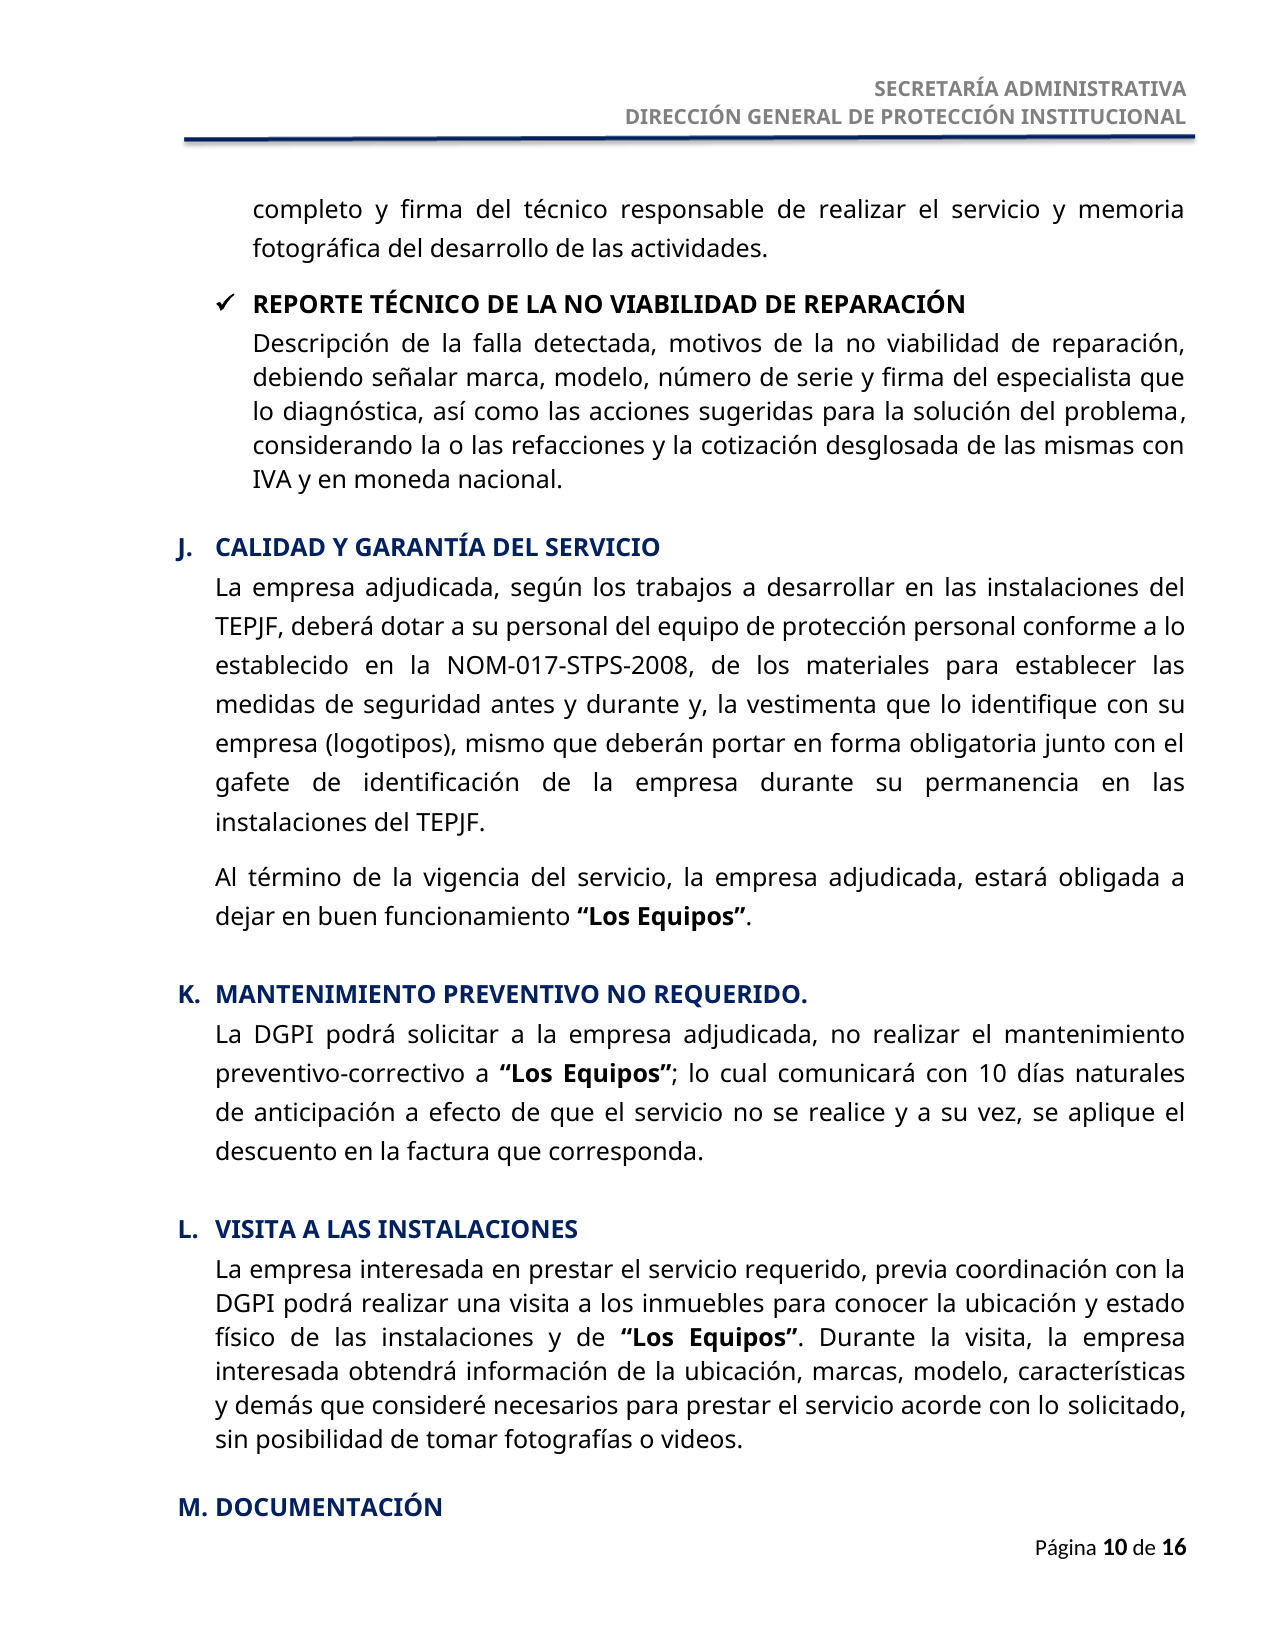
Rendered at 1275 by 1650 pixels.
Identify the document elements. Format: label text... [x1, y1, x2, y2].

list REPORTE TÉCNICO DE LA NO VIABILIDAD DE REPARACIÓN [215, 287, 1186, 321]
list MANTENIMIENTO PREVENTIVO NO REQUERIDO. [177, 977, 1186, 1011]
picture [177, 130, 1204, 152]
list CALIDAD Y GARANTÍA DEL SERVICIO [177, 530, 1186, 564]
list VISITA A LAS INSTALACIONES [177, 1212, 1186, 1246]
list La empresa interesada en prestar el servicio requerido, previa coordinación con la DGPI podrá realizar una visita a los inmuebles para conocer la ubicación y estado físico de las instalaciones y de “Los Equipos”. Durante la visita, la empresa interesada obtendrá información de la ubicación, marcas, modelo, características y demás que consideré necesarios para prestar el servicio acorde con lo solicitado, sin posibilidad de tomar fotografías o videos. [215, 1251, 1186, 1456]
list DOCUMENTACIÓN [177, 1490, 1186, 1524]
list Al término de la vigencia del servicio, la empresa adjudicada, estará obligada a dejar en buen funcionamiento “Los Equipos”. [215, 860, 1186, 933]
list La empresa adjudicada, según los trabajos a desarrollar en las instalaciones del TEPJF, deberá dotar a su personal del equipo de protección personal conforme a lo establecido en la NOM-017-STPS-2008, de los materiales para establecer las medidas de seguridad antes y durante y, la vestimenta que lo identifique con su empresa (logotipos), mismo que deberán portar en forma obligatoria junto con el gafete de identificación de la empresa durante su permanencia en las instalaciones del TEPJF. [215, 569, 1186, 838]
list Descripción de la falla detectada, motivos de la no viabilidad de reparación, debiendo señalar marca, modelo, número de serie y firma del especialista que lo diagnóstica, así como las acciones sugeridas para la solución del problema, considerando la o las refacciones y la cotización desglosada de las mismas con IVA y en moneda nacional. [252, 326, 1186, 496]
list La DGPI podrá solicitar a la empresa adjudicada, no realizar el mantenimiento preventivo-correctivo a “Los Equipos”; lo cual comunicará con 10 días naturales de anticipación a efecto de que el servicio no se realice y a su vez, se aplique el descuento en la factura que corresponda. [215, 1016, 1186, 1168]
